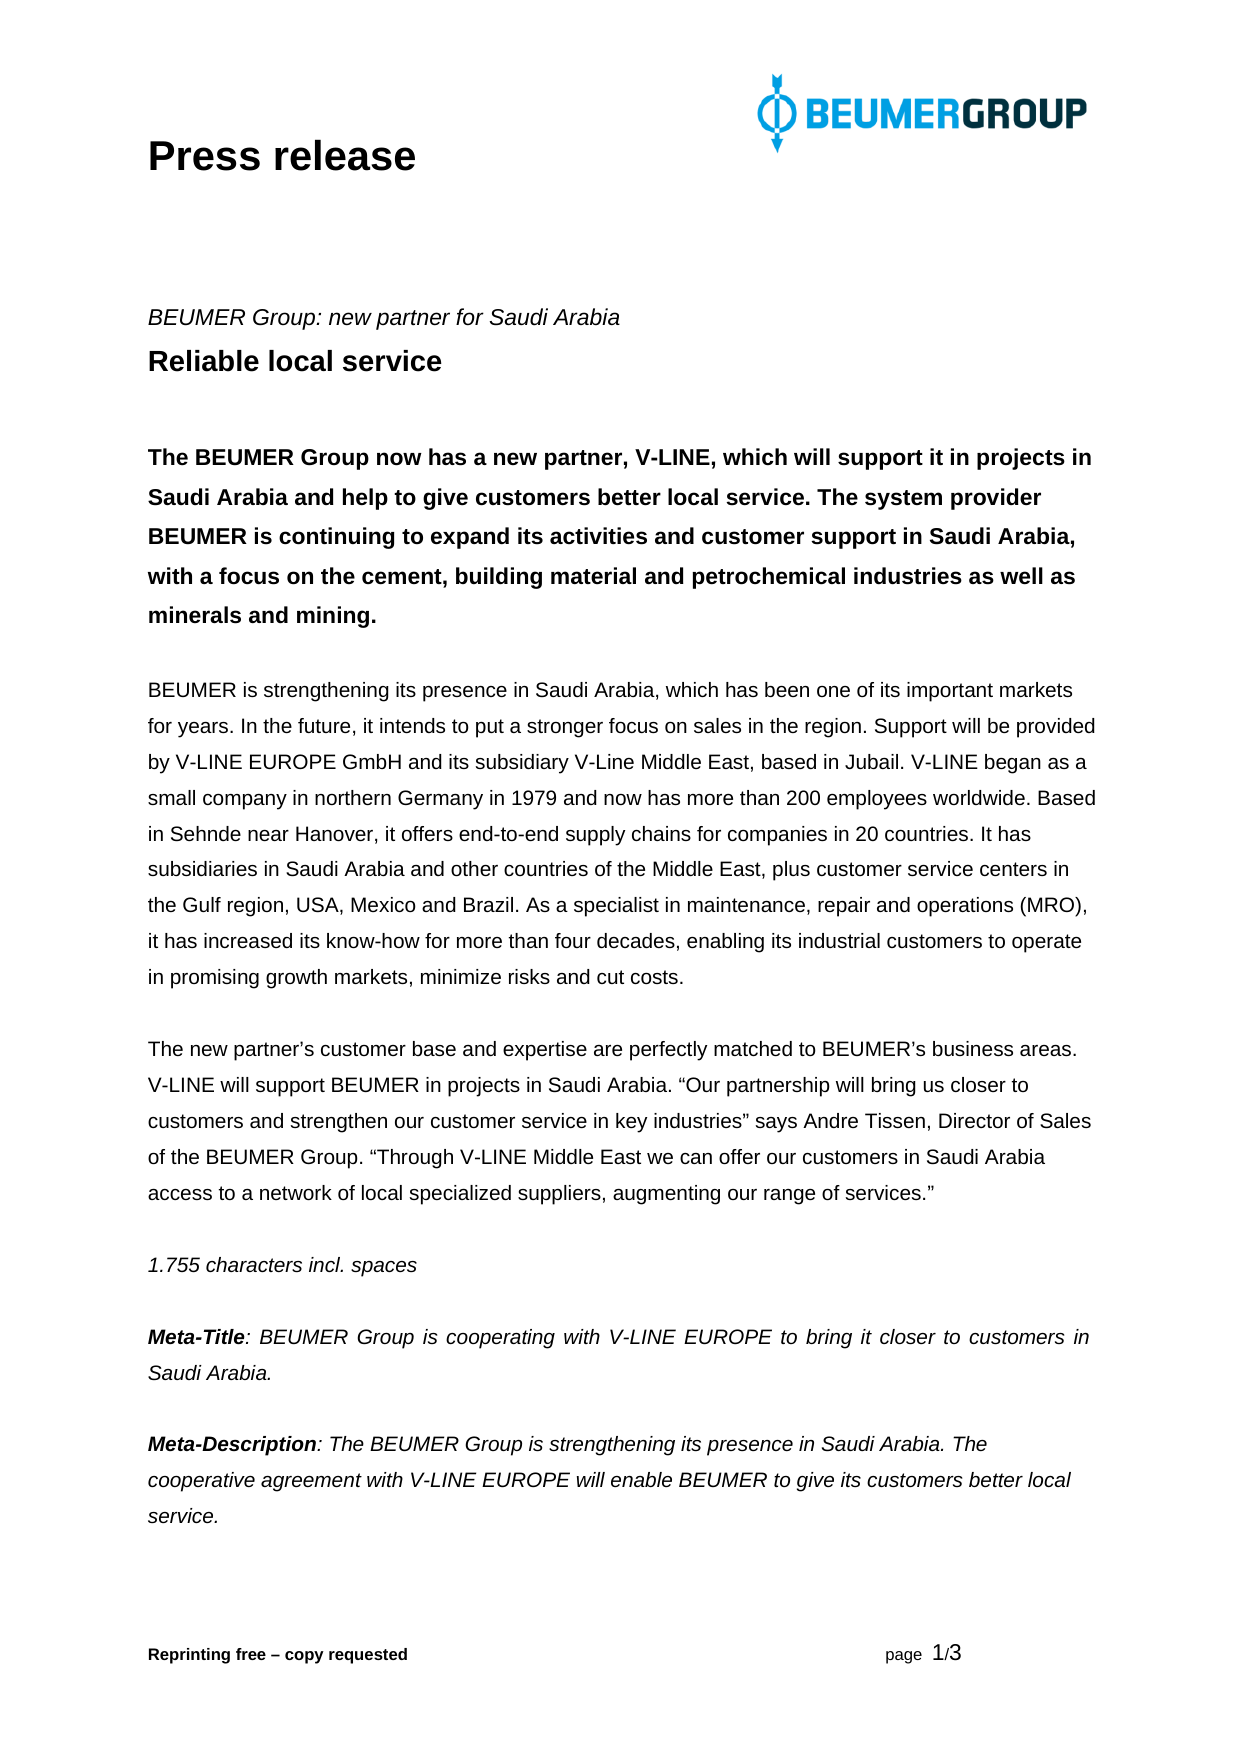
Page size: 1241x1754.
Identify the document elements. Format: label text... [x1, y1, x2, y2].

text BEUMER Group: new partner for Saudi Arabia [148, 304, 1093, 331]
text Meta-Title: BEUMER Group is cooperating with V-LINE EUROPE to bring it closer to customers in Saudi Arabia. [148, 1324, 1093, 1384]
text 1.755 characters incl. spaces [148, 1253, 1093, 1277]
text The BEUMER Group now has a new partner, V-LINE, which will support it in projects in Saudi Arabia and help to give customers better local service. The system provider BEUMER is continuing to expand its activities and customer support in Saudi Arabia, with a focus on the cement, building material and petrochemical industries as well as minerals and mining. [148, 444, 1099, 628]
text Meta-Description: The BEUMER Group is strengthening its presence in Saudi Arabia. The cooperative agreement with V-LINE EUROPE will enable BEUMER to give its customers better local service. [148, 1432, 1093, 1528]
text The new partner’s customer base and expertise are perfectly matched to BEUMER’s business areas. V-LINE will support BEUMER in projects in Saudi Arabia. “Our partnership will bring us closer to customers and strengthen our customer service in key industries” says Andre Tissen, Director of Sales of the BEUMER Group. “Through V-LINE Middle East we can offer our customers in Saudi Arabia access to a network of local specialized suppliers, augmenting our range of services.” [148, 1037, 1099, 1205]
text Reliable local service [148, 344, 1093, 377]
picture [728, 69, 1115, 157]
text BEUMER is strengthening its presence in Saudi Arabia, which has been one of its important markets for years. In the future, it intends to put a stronger focus on sales in the region. Support will be provided by V-LINE EUROPE GmbH and its subsidiary V-Line Middle East, based in Jubail. V-LINE began as a small company in northern Germany in 1979 and now has more than 200 employees worldwide. Based in Sehnde near Hanover, it offers end-to-end supply chains for companies in 20 countries. It has subsidiaries in Saudi Arabia and other countries of the Middle East, plus customer service centers in the Gulf region, USA, Mexico and Brazil. As a specialist in maintenance, repair and operations (MRO), it has increased its know-how for more than four decades, enabling its industrial customers to operate in promising growth markets, minimize risks and cut costs. [148, 678, 1099, 989]
